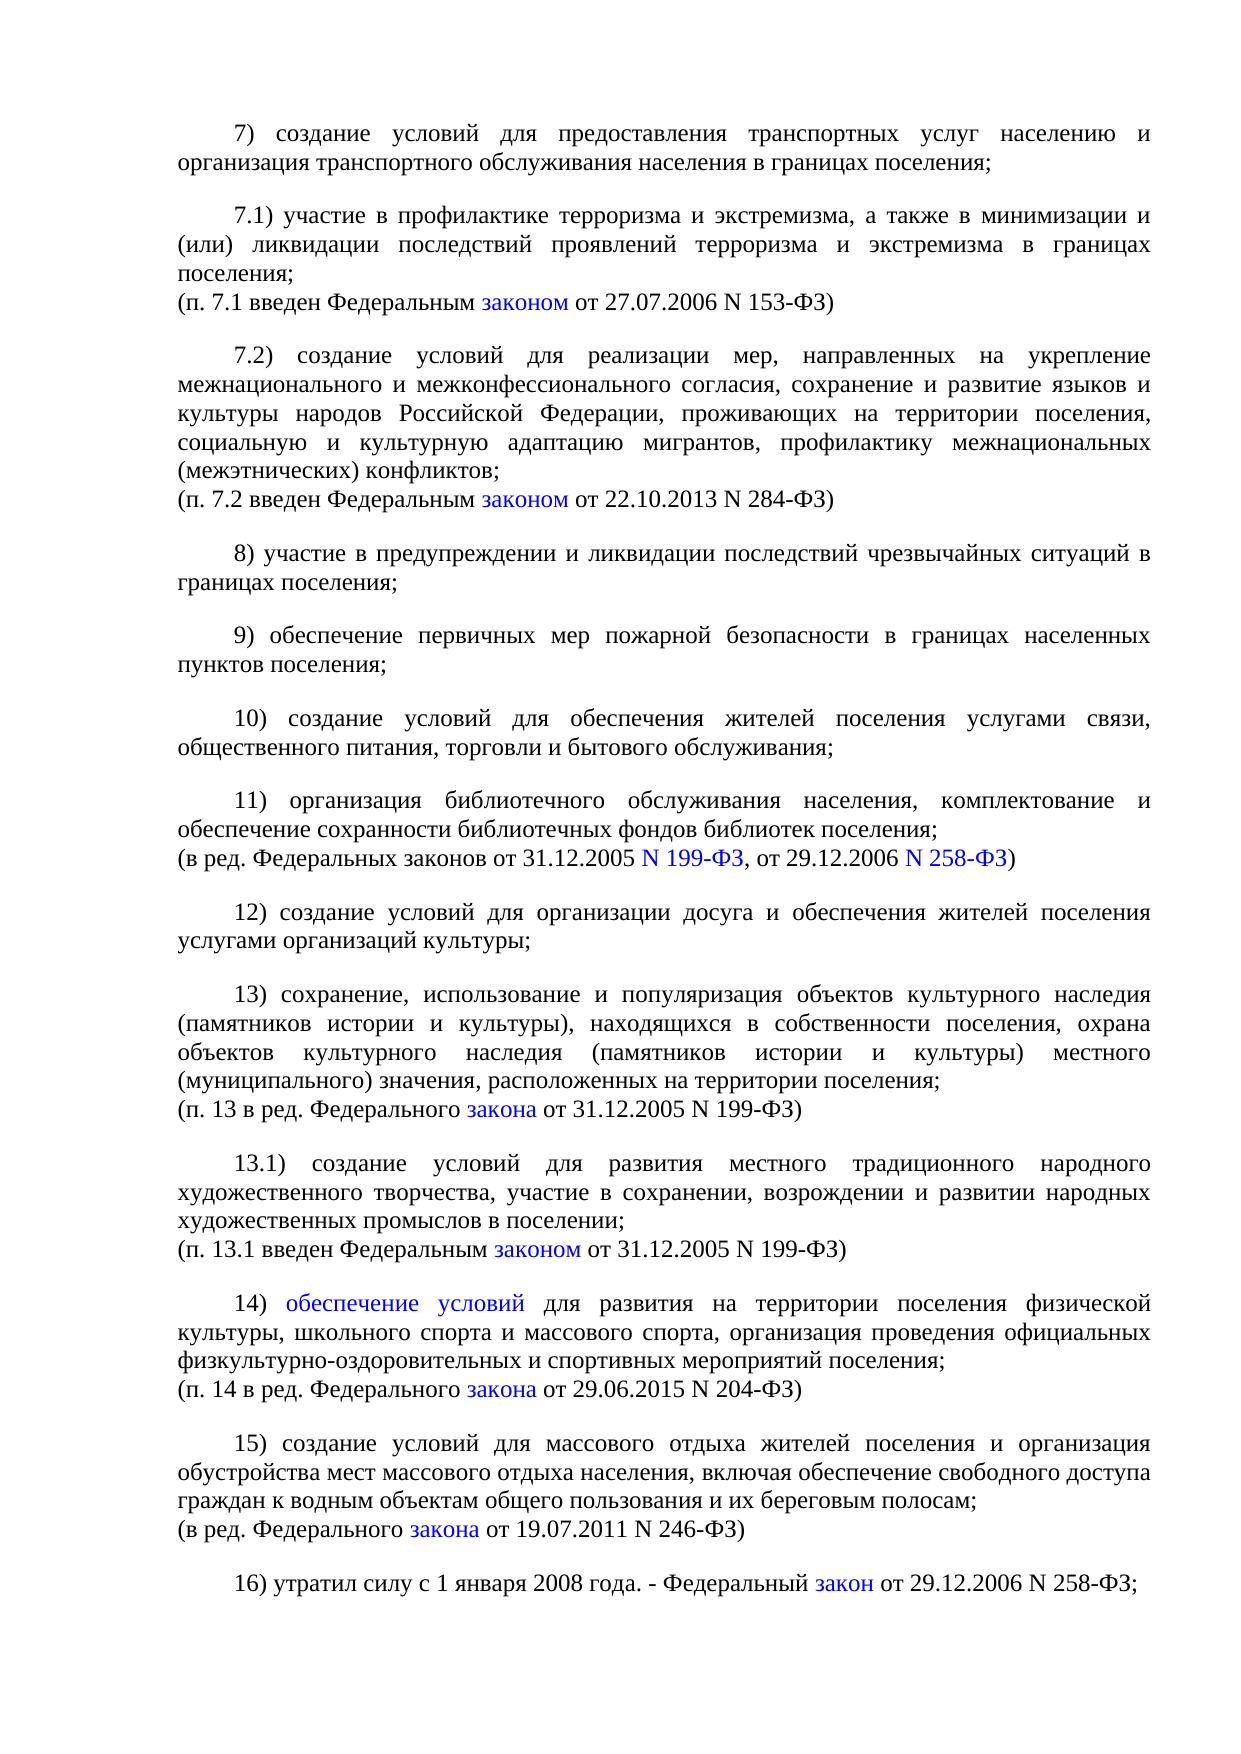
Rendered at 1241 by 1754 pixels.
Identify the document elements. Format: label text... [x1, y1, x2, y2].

text 7) создание условий для предоставления транспортных услуг населению и организация транспортного обслуживания населения в границах поселения; [177, 118, 1152, 176]
text (п. 7.2 введен Федеральным законом от 22.10.2013 N 284-ФЗ) [177, 484, 1152, 513]
text 14) обеспечение условий для развития на территории поселения физической культуры, школьного спорта и массового спорта, организация проведения официальных физкультурно-оздоровительных и спортивных мероприятий поселения; [177, 1288, 1152, 1374]
text 12) создание условий для организации досуга и обеспечения жителей поселения услугами организаций культуры; [177, 897, 1152, 954]
text 13.1) создание условий для развития местного традиционного народного художественного творчества, участие в сохранении, возрождении и развитии народных художественных промыслов в поселении; [177, 1148, 1152, 1234]
text 16) утратил силу с 1 января 2008 года. - Федеральный закон от 29.12.2006 N 258-ФЗ; [177, 1568, 1152, 1597]
text 15) создание условий для массового отдыха жителей поселения и организация обустройства мест массового отдыха населения, включая обеспечение свободного доступа граждан к водным объектам общего пользования и их береговым полосам; [177, 1428, 1152, 1514]
text 10) создание условий для обеспечения жителей поселения услугами связи, общественного питания, торговли и бытового обслуживания; [177, 703, 1152, 761]
text 8) участие в предупреждении и ликвидации последствий чрезвычайных ситуаций в границах поселения; [177, 538, 1152, 596]
text (в ред. Федеральных законов от 31.12.2005 N 199-ФЗ, от 29.12.2006 N 258-ФЗ) [177, 843, 1152, 872]
text 11) организация библиотечного обслуживания населения, комплектование и обеспечение сохранности библиотечных фондов библиотек поселения; [177, 786, 1152, 843]
text (в ред. Федерального закона от 19.07.2011 N 246-ФЗ) [177, 1514, 1152, 1543]
text (п. 13.1 введен Федеральным законом от 31.12.2005 N 199-ФЗ) [177, 1234, 1152, 1263]
text (п. 14 в ред. Федерального закона от 29.06.2015 N 204-ФЗ) [177, 1374, 1152, 1403]
text 13) сохранение, использование и популяризация объектов культурного наследия (памятников истории и культуры), находящихся в собственности поселения, охрана объектов культурного наследия (памятников истории и культуры) местного (муниципального) значения, расположенных на территории поселения; [177, 979, 1152, 1094]
text (п. 7.1 введен Федеральным законом от 27.07.2006 N 153-ФЗ) [177, 287, 1152, 316]
text 9) обеспечение первичных мер пожарной безопасности в границах населенных пунктов поселения; [177, 621, 1152, 678]
text (п. 13 в ред. Федерального закона от 31.12.2005 N 199-ФЗ) [177, 1094, 1152, 1123]
text 7.1) участие в профилактике терроризма и экстремизма, а также в минимизации и (или) ликвидации последствий проявлений терроризма и экстремизма в границах поселения; [177, 201, 1152, 287]
text 7.2) создание условий для реализации мер, направленных на укрепление межнационального и межконфессионального согласия, сохранение и развитие языков и культуры народов Российской Федерации, проживающих на территории поселения, социальную и культурную адаптацию мигрантов, профилактику межнациональных (межэтнических) конфликтов; [177, 341, 1152, 484]
